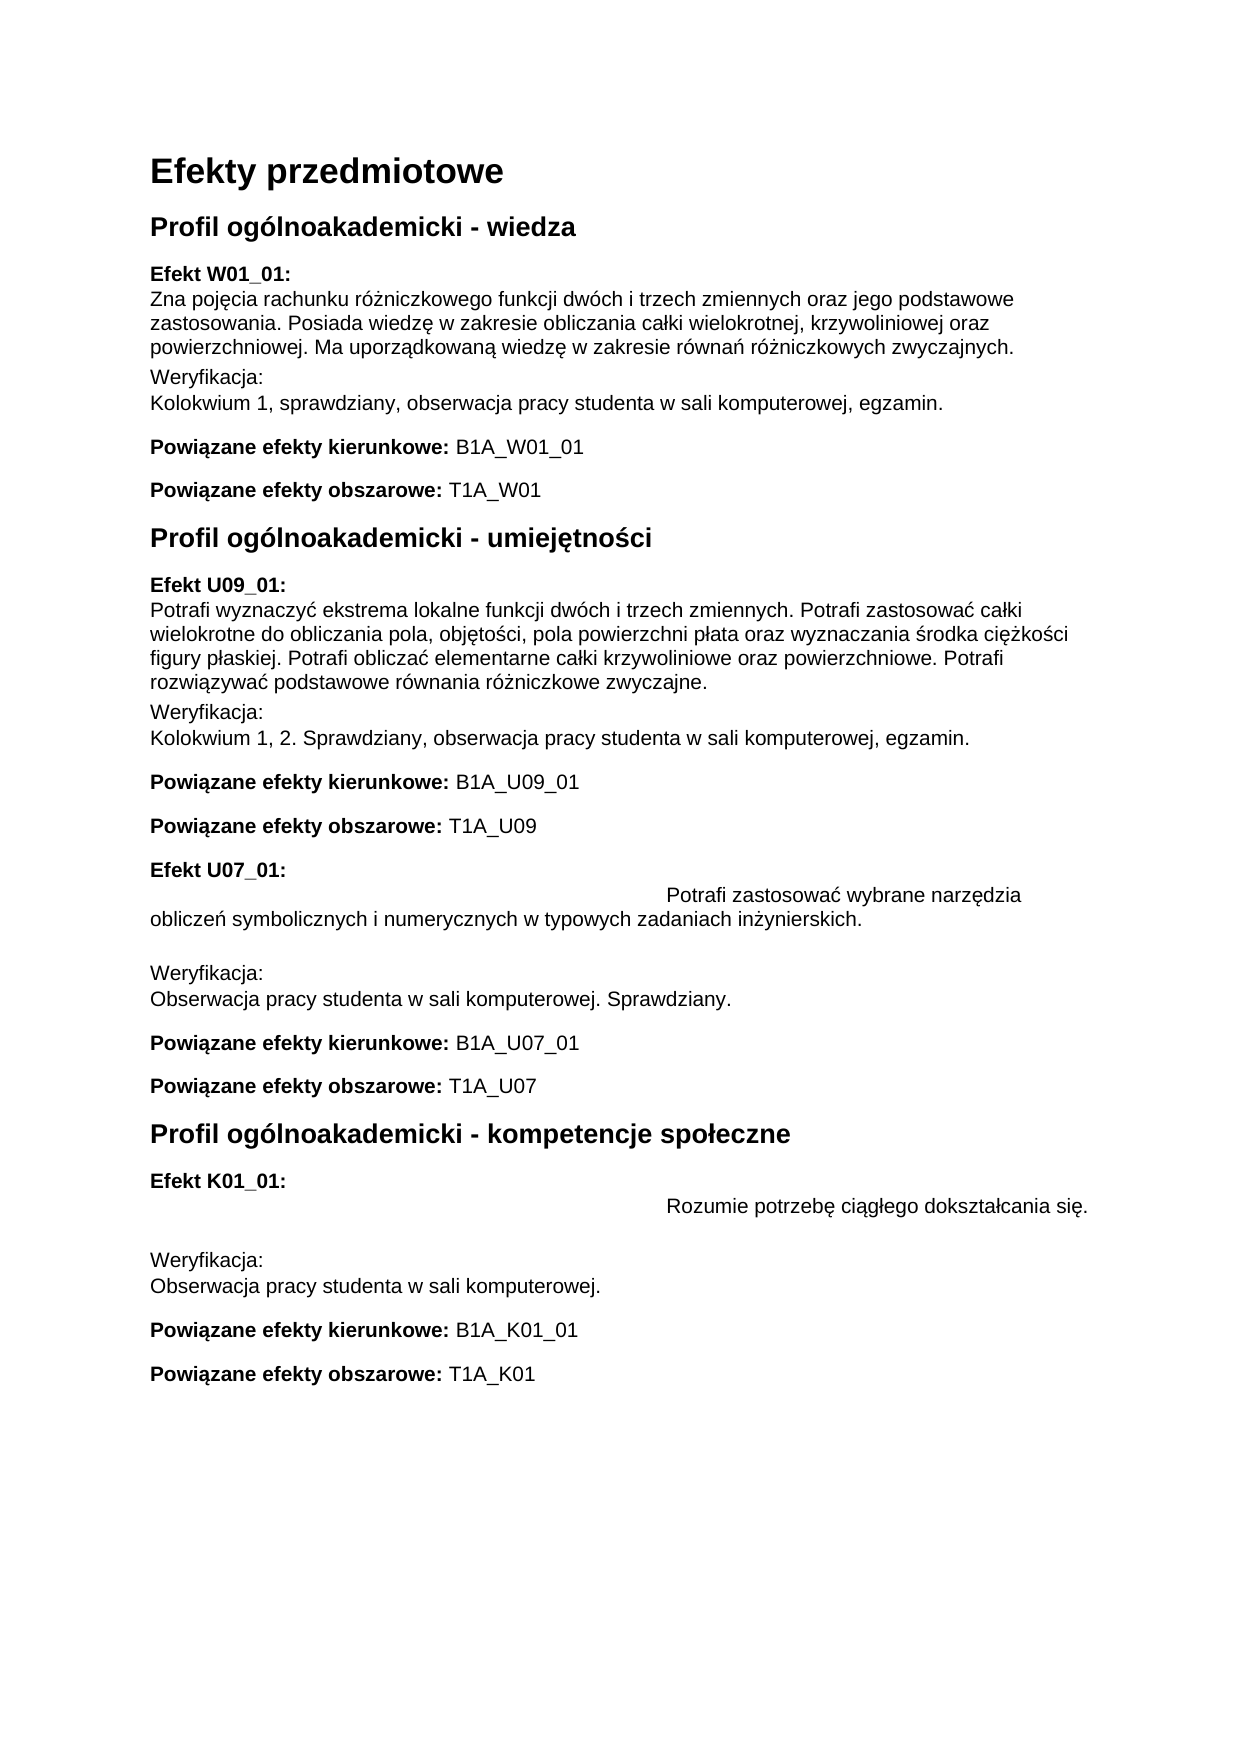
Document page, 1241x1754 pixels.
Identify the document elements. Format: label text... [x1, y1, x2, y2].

text Powiązane efekty obszarowe: T1A_U07 [150, 1074, 1090, 1098]
text Kolokwium 1, 2. Sprawdziany, obserwacja pracy studenta w sali komputerowej, egzamin. [150, 726, 1090, 750]
text Weryfikacja: [150, 365, 1090, 389]
text Weryfikacja: [150, 1248, 1090, 1272]
text Potrafi zastosować wybrane narzędzia obliczeń symbolicznych i numerycznych w typowych zadaniach inżynierskich. [150, 882, 1090, 954]
text Obserwacja pracy studenta w sali komputerowej. [150, 1274, 1090, 1298]
subtitle Profil ogólnoakademicki - umiejętności [150, 522, 1090, 553]
text Potrafi wyznaczyć ekstrema lokalne funkcji dwóch i trzech zmiennych. Potrafi zastosować całki wielokrotne do obliczania pola, objętości, pola powierzchni płata oraz wyznaczania środka ciężkości figury płaskiej. Potrafi obliczać elementarne całki krzywoliniowe oraz powierzchniowe. Potrafi rozwiązywać podstawowe równania różniczkowe zwyczajne. [150, 598, 1090, 694]
text Powiązane efekty kierunkowe: B1A_W01_01 [150, 434, 1090, 458]
text Powiązane efekty kierunkowe: B1A_U07_01 [150, 1030, 1090, 1054]
text Obserwacja pracy studenta w sali komputerowej. Sprawdziany. [150, 987, 1090, 1011]
text Weryfikacja: [150, 700, 1090, 724]
text Rozumie potrzebę ciągłego dokształcania się. [150, 1194, 1090, 1242]
text Efekt W01_01: [150, 262, 1090, 286]
text Weryfikacja: [150, 961, 1090, 984]
text Powiązane efekty obszarowe: T1A_K01 [150, 1362, 1090, 1386]
text Powiązane efekty kierunkowe: B1A_U09_01 [150, 770, 1090, 794]
text Powiązane efekty obszarowe: T1A_W01 [150, 478, 1090, 502]
text Efekt K01_01: [150, 1169, 1090, 1193]
subtitle Efekty przedmiotowe [150, 150, 1090, 191]
subtitle Profil ogólnoakademicki - wiedza [150, 211, 1090, 242]
text Kolokwium 1, sprawdziany, obserwacja pracy studenta w sali komputerowej, egzamin. [150, 391, 1090, 415]
text Zna pojęcia rachunku różniczkowego funkcji dwóch i trzech zmiennych oraz jego podstawowe zastosowania. Posiada wiedzę w zakresie obliczania całki wielokrotnej, krzywoliniowej oraz powierzchniowej. Ma uporządkowaną wiedzę w zakresie równań różniczkowych zwyczajnych. [150, 287, 1090, 358]
subtitle Profil ogólnoakademicki - kompetencje społeczne [150, 1118, 1090, 1149]
text Powiązane efekty kierunkowe: B1A_K01_01 [150, 1318, 1090, 1342]
text Powiązane efekty obszarowe: T1A_U09 [150, 814, 1090, 838]
text Efekt U09_01: [150, 573, 1090, 597]
text Efekt U07_01: [150, 857, 1090, 881]
